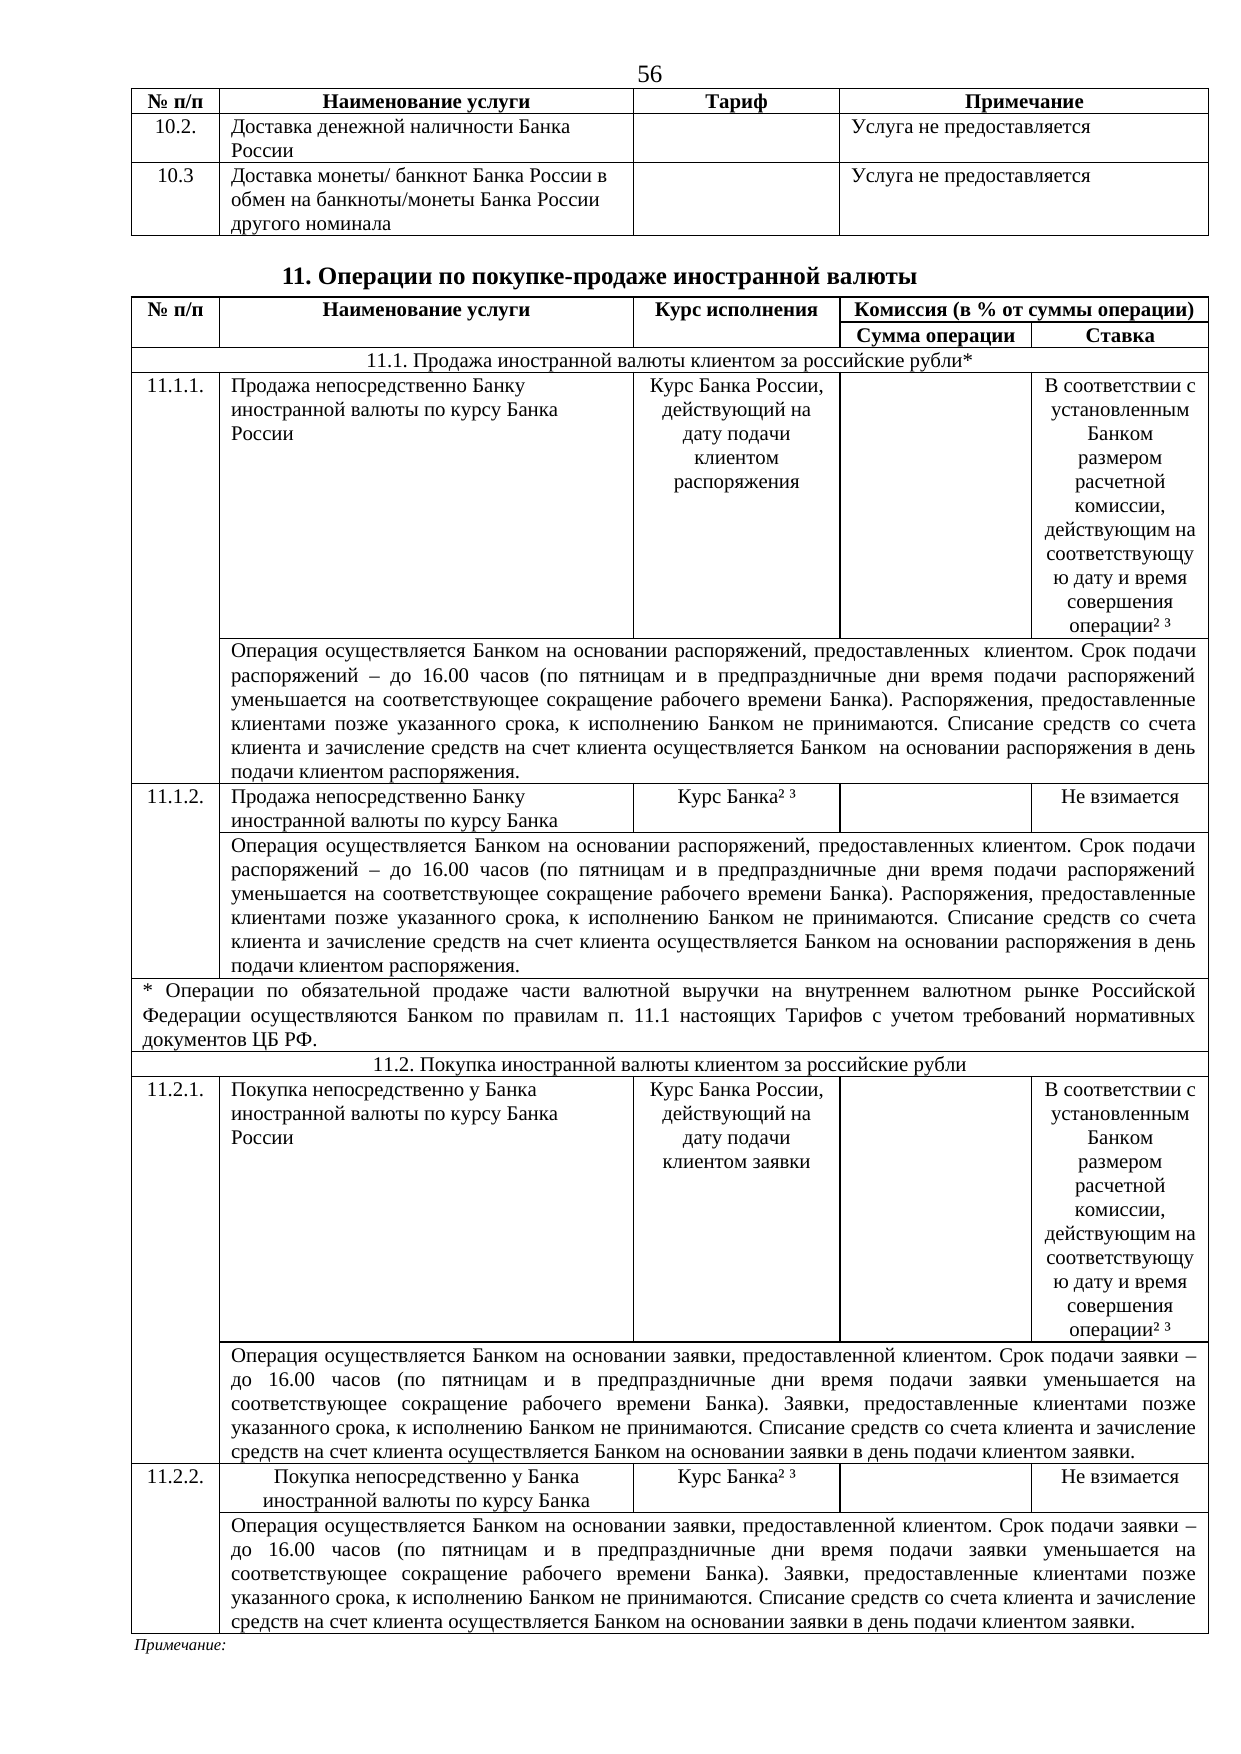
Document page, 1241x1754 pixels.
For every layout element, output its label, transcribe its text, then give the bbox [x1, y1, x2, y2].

subtitle 11. Операции по покупке-продаже иностранной валюты [134, 261, 1165, 290]
table_cell Операция осуществляется Банком на основании распоряжений, предоставленных клиентом. Срок подачи распоряжений – до 16.00 часов (по пятницам и в предпраздничные дни время подачи распоряжений уменьшается на соответствующее сокращение рабочего времени Банка). Распоряжения, предоставленные клиентами позже указанного срока, к исполнению Банком не принимаются. Списание средств со счета клиента и зачисление средств на счет клиента осуществляется Банком на основании распоряжения в день подачи клиентом распоряжения. [220, 833, 1208, 977]
table_cell Операция осуществляется Банком на основании заявки, предоставленной клиентом. Срок подачи заявки – до 16.00 часов (по пятницам и в предпраздничные дни время подачи заявки уменьшается на соответствующее сокращение рабочего времени Банка). Заявки, предоставленные клиентами позже указанного срока, к исполнению Банком не принимаются. Списание средств со счета клиента и зачисление средств на счет клиента осуществляется Банком на основании заявки в день подачи клиентом заявки. [220, 1343, 1208, 1463]
table_cell 11.2.1. [132, 1077, 219, 1463]
table_header № п/п [132, 89, 219, 113]
table_cell Курс Банка² ³ [634, 1464, 839, 1512]
table_cell В соответствии с установленным Банком размером расчетной комиссии, действующим на соответствующую дату и время совершения операции² ³ [1032, 373, 1208, 637]
table_header Тариф [634, 89, 839, 113]
table_cell Операция осуществляется Банком на основании распоряжений, предоставленных клиентом. Срок подачи распоряжений – до 16.00 часов (по пятницам и в предпраздничные дни время подачи распоряжений уменьшается на соответствующее сокращение рабочего времени Банка). Распоряжения, предоставленные клиентами позже указанного срока, к исполнению Банком не принимаются. Списание средств со счета клиента и зачисление средств на счет клиента осуществляется Банком на основании распоряжения в день подачи клиентом распоряжения. [220, 639, 1208, 783]
table_cell 11.1.1. [132, 373, 219, 783]
table_cell 11.1.2. [132, 784, 219, 977]
table_header № п/п [132, 298, 219, 347]
table_cell 11.2. Покупка иностранной валюты клиентом за российские рубли [132, 1052, 1208, 1076]
table_header Курс исполнения [634, 298, 839, 347]
table_cell [841, 784, 1031, 832]
table_cell * Операции по обязательной продаже части валютной выручки на внутреннем валютном рынке Российской Федерации осуществляются Банком по правилам п. 11.1 настоящих Тарифов с учетом требований нормативных документов ЦБ РФ. [132, 979, 1208, 1051]
table_header Комиссия (в % от суммы операции) [841, 298, 1208, 321]
table_cell 10.2. [132, 114, 219, 162]
table_cell Доставка монеты/ банкнот Банка России в обмен на банкноты/монеты Банка России другого номинала [220, 163, 633, 235]
table_cell В соответствии с установленным Банком размером расчетной комиссии, действующим на соответствующую дату и время совершения операции² ³ [1032, 1077, 1208, 1341]
table_cell [841, 1464, 1031, 1512]
table_cell 11.2.2. [132, 1464, 219, 1633]
table_cell 11.1. Продажа иностранной валюты клиентом за российские рубли* [132, 348, 1208, 372]
table_header Примечание [840, 89, 1208, 113]
table_cell Доставка денежной наличности Банка России [220, 114, 633, 162]
table_cell Сумма операции [841, 323, 1031, 347]
table_cell Не взимается [1032, 1464, 1208, 1512]
table_cell Услуга не предоставляется [840, 114, 1208, 162]
table_cell Услуга не предоставляется [840, 163, 1208, 235]
table_cell Операция осуществляется Банком на основании заявки, предоставленной клиентом. Срок подачи заявки – до 16.00 часов (по пятницам и в предпраздничные дни время подачи заявки уменьшается на соответствующее сокращение рабочего времени Банка). Заявки, предоставленные клиентами позже указанного срока, к исполнению Банком не принимаются. Списание средств со счета клиента и зачисление средств на счет клиента осуществляется Банком на основании заявки в день подачи клиентом заявки. [220, 1513, 1208, 1633]
table_cell Покупка непосредственно у Банка иностранной валюты по курсу Банка России [220, 1077, 633, 1341]
text Примечание: [134, 1634, 1165, 1653]
table_cell Не взимается [1032, 784, 1208, 832]
table_cell [634, 114, 839, 162]
table_cell [634, 163, 839, 235]
table_cell 10.3 [132, 163, 219, 235]
table_cell Ставка [1032, 323, 1208, 347]
table_cell Продажа непосредственно Банку иностранной валюты по курсу Банка России [220, 373, 633, 637]
table_cell [841, 373, 1031, 637]
table_cell Продажа непосредственно Банку иностранной валюты по курсу Банка [220, 784, 633, 832]
table_cell Покупка непосредственно у Банка иностранной валюты по курсу Банка [220, 1464, 633, 1512]
table_cell Курс Банка России, действующий на дату подачи клиентом заявки [634, 1077, 839, 1341]
table_header Наименование услуги [220, 89, 633, 113]
table_cell [841, 1077, 1031, 1341]
table_header Наименование услуги [220, 298, 633, 347]
table_cell Курс Банка России, действующий на дату подачи клиентом распоряжения [634, 373, 839, 637]
table_cell Курс Банка² ³ [634, 784, 839, 832]
